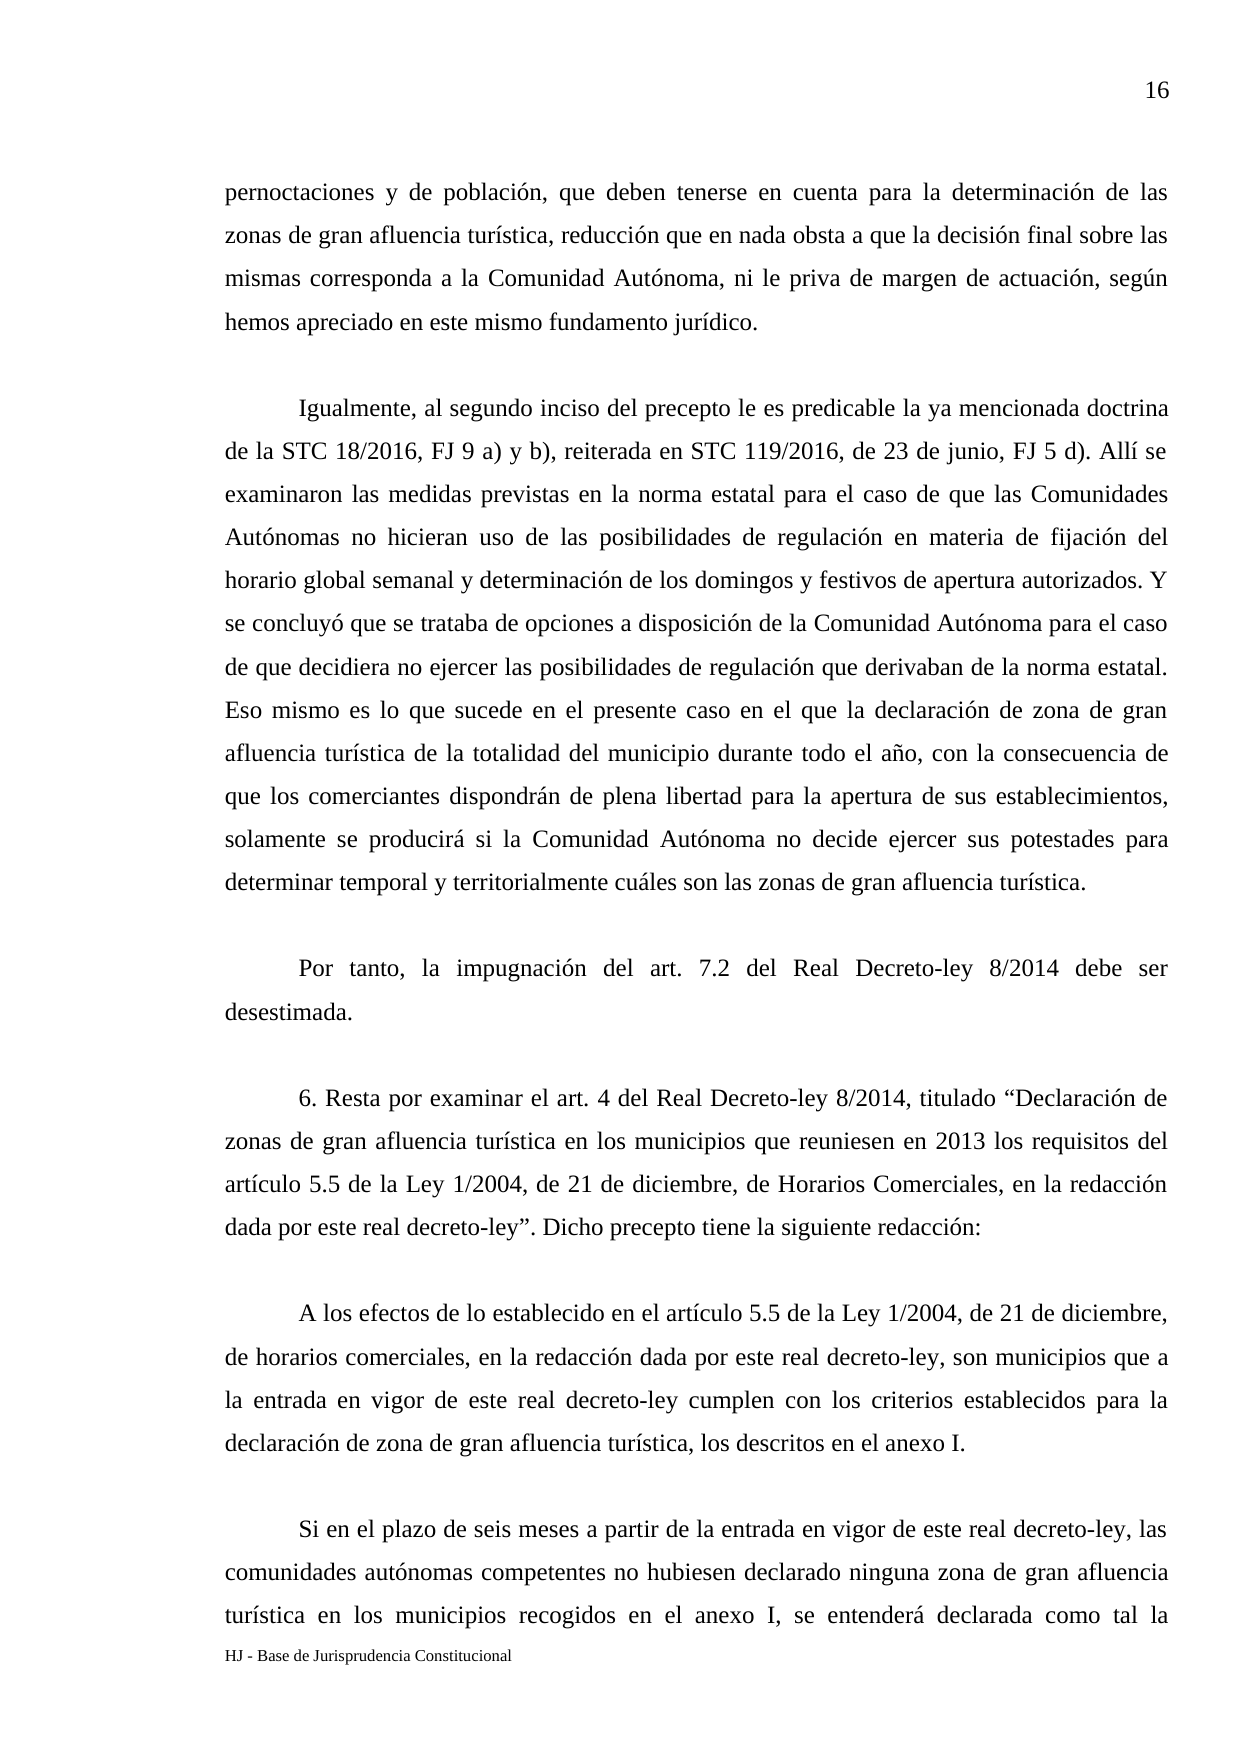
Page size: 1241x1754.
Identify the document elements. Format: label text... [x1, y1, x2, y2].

text Igualmente, al segundo inciso del precepto le es predicable la ya mencionada doctrina de la STC 18/2016, FJ 9 a) y b), reiterada en STC 119/2016, de 23 de junio, FJ 5 d). Allí se examinaron las medidas previstas en la norma estatal para el caso de que las Comunidades Autónomas no hicieran uso de las posibilidades de regulación en materia de fijación del horario global semanal y determinación de los domingos y festivos de apertura autorizados. Y se concluyó que se trataba de opciones a disposición de la Comunidad Autónoma para el caso de que decidiera no ejercer las posibilidades de regulación que derivaban de la norma estatal. Eso mismo es lo que sucede en el presente caso en el que la declaración de zona de gran afluencia turística de la totalidad del municipio durante todo el año, con la consecuencia de que los comerciantes dispondrán de plena libertad para la apertura de sus establecimientos, solamente se producirá si la Comunidad Autónoma no decide ejercer sus potestades para determinar temporal y territorialmente cuáles son las zonas de gran afluencia turística. [224, 393, 1169, 896]
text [224, 1514, 1169, 1629]
text A los efectos de lo establecido en el artículo 5.5 de la Ley 1/2004, de 21 de diciembre, de horarios comerciales, en la redacción dada por este real decreto-ley, son municipios que a la entrada en vigor de este real decreto-ley cumplen con los criterios establecidos para la declaración de zona de gran afluencia turística, los descritos en el anexo I. [224, 1298, 1169, 1457]
text Por tanto, la impugnación del art. 7.2 del Real Decreto-ley 8/2014 debe ser desestimada. [224, 953, 1169, 1025]
text 6. Resta por examinar el art. 4 del Real Decreto-ley 8/2014, titulado “Declaración de zonas de gran afluencia turística en los municipios que reuniesen en 2013 los requisitos del artículo 5.5 de la Ley 1/2004, de 21 de diciembre, de Horarios Comerciales, en la redacción dada por este real decreto-ley”. Dicho precepto tiene la siguiente redacción: [224, 1083, 1169, 1241]
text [224, 177, 1169, 335]
